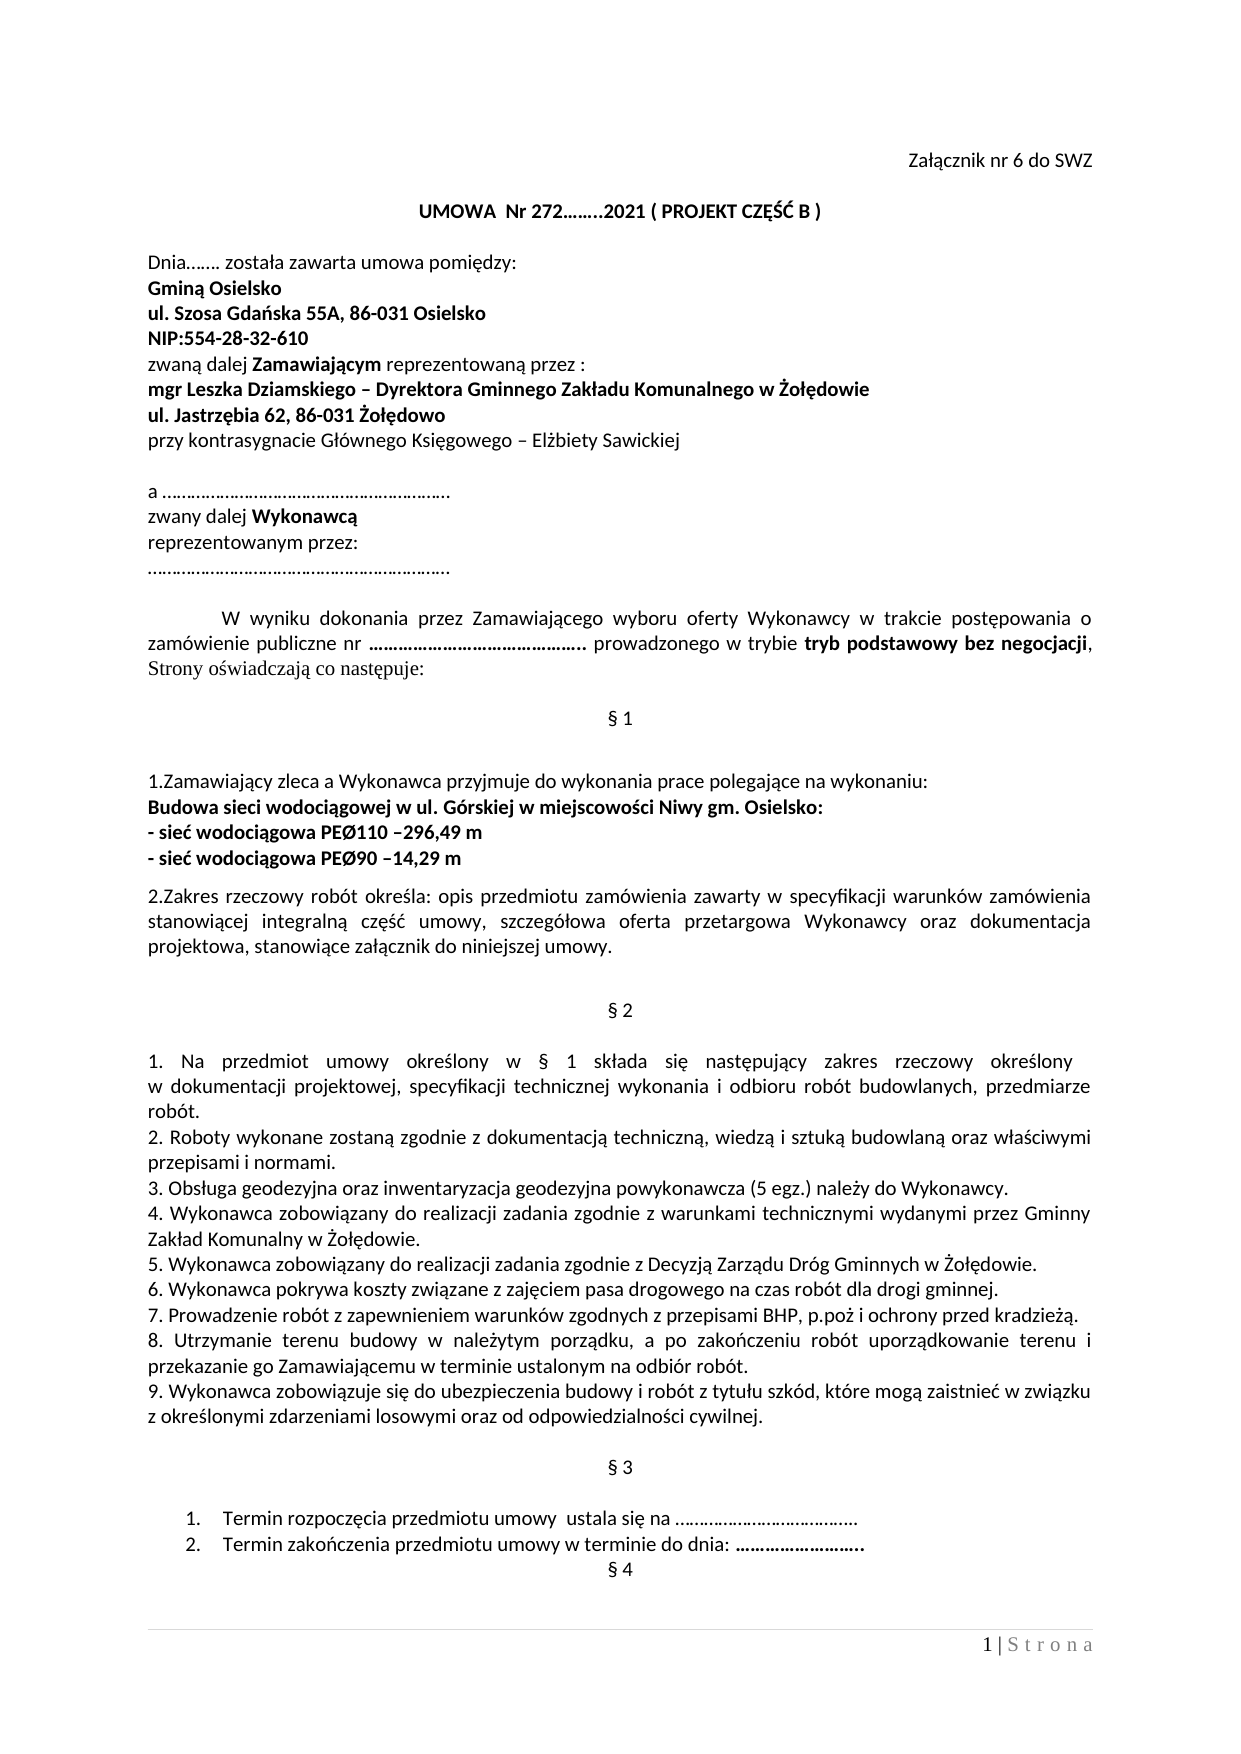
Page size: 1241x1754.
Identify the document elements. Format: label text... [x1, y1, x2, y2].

list Termin zakończenia przedmiotu umowy w terminie do dnia: …………………….. [185, 1531, 1093, 1556]
text 1. Na przedmiot umowy określony w § 1 składa się następujący zakres rzeczowy określony w dokumentacji projektowej, specyfikacji technicznej wykonania i odbioru robót budowlanych, przedmiarze robót. [148, 1048, 1093, 1124]
text 8. Utrzymanie terenu budowy w należytym porządku, a po zakończeniu robót uporządkowanie terenu i przekazanie go Zamawiającemu w terminie ustalonym na odbiór robót. [148, 1327, 1093, 1378]
text 1.Zamawiający zleca a Wykonawca przyjmuje do wykonania prace polegające na wykonaniu: [148, 769, 1093, 794]
text § 3 [148, 1454, 1093, 1480]
text ul. Szosa Gdańska 55A, 86-031 Osielsko [148, 300, 1093, 326]
text ul. Jastrzębia 62, 86-031 Żołędowo [148, 402, 1093, 427]
text 5. Wykonawca zobowiązany do realizacji zadania zgodnie z Decyzją Zarządu Dróg Gminnych w Żołędowie. [148, 1251, 1093, 1277]
text przy kontrasygnacie Głównego Księgowego – Elżbiety Sawickiej [148, 427, 1093, 453]
text § 2 [148, 997, 1093, 1022]
list Termin rozpoczęcia przedmiotu umowy ustala się na ……………………………….. [185, 1505, 1093, 1531]
text ……………………………………………………… [148, 554, 1093, 580]
text § 4 [148, 1556, 1093, 1582]
text § 1 [148, 705, 1093, 731]
text reprezentowanym przez: [148, 529, 1093, 554]
text Dnia……. została zawarta umowa pomiędzy: [148, 249, 1093, 275]
text NIP:554-28-32-610 [148, 326, 1093, 351]
text 4. Wykonawca zobowiązany do realizacji zadania zgodnie z warunkami technicznymi wydanymi przez Gminny Zakład Komunalny w Żołędowie. [148, 1200, 1093, 1251]
text 9. Wykonawca zobowiązuje się do ubezpieczenia budowy i robót z tytułu szkód, które mogą zaistnieć w związku z określonymi zdarzeniami losowymi oraz od odpowiedzialności cywilnej. [148, 1378, 1093, 1429]
text 2.Zakres rzeczowy robót określa: opis przedmiotu zamówienia zawarty w specyfikacji warunków zamówienia stanowiącej integralną część umowy, szczegółowa oferta przetargowa Wykonawcy oraz dokumentacja projektowa, stanowiące załącznik do niniejszej umowy. [148, 883, 1093, 959]
text Gminą Osielsko [148, 275, 1093, 300]
text W wyniku dokonania przez Zamawiającego wyboru oferty Wykonawcy w trakcie postępowania o zamówienie publiczne nr …………………………………….. prowadzonego w trybie tryb podstawowy bez negocjacji, Strony oświadczają co następuje: [73, 605, 1093, 680]
text Budowa sieci wodociągowej w ul. Górskiej w miejscowości Niwy gm. Osielsko: [148, 794, 1093, 819]
text zwaną dalej Zamawiającym reprezentowaną przez : [148, 351, 1093, 376]
text 7. Prowadzenie robót z zapewnieniem warunków zgodnych z przepisami BHP, p.poż i ochrony przed kradzieżą. [148, 1302, 1093, 1327]
text 6. Wykonawca pokrywa koszty związane z zajęciem pasa drogowego na czas robót dla drogi gminnej. [148, 1277, 1093, 1302]
text 3. Obsługa geodezyjna oraz inwentaryzacja geodezyjna powykonawcza (5 egz.) należy do Wykonawcy. [148, 1175, 1093, 1200]
text zwany dalej Wykonawcą [148, 503, 1093, 529]
text UMOWA Nr 272……..2021 ( PROJEKT CZĘŚĆ B ) [148, 198, 1093, 224]
text 2. Roboty wykonane zostaną zgodnie z dokumentacją techniczną, wiedzą i sztuką budowlaną oraz właściwymi przepisami i normami. [148, 1124, 1093, 1175]
text a …………………………………………………… [148, 478, 1093, 503]
text Załącznik nr 6 do SWZ [148, 148, 1093, 173]
text - sieć wodociągowa PEØ110 –296,49 m [148, 819, 1093, 845]
text mgr Leszka Dziamskiego – Dyrektora Gminnego Zakładu Komunalnego w Żołędowie [148, 376, 1093, 402]
text - sieć wodociągowa PEØ90 –14,29 m [148, 845, 1093, 870]
